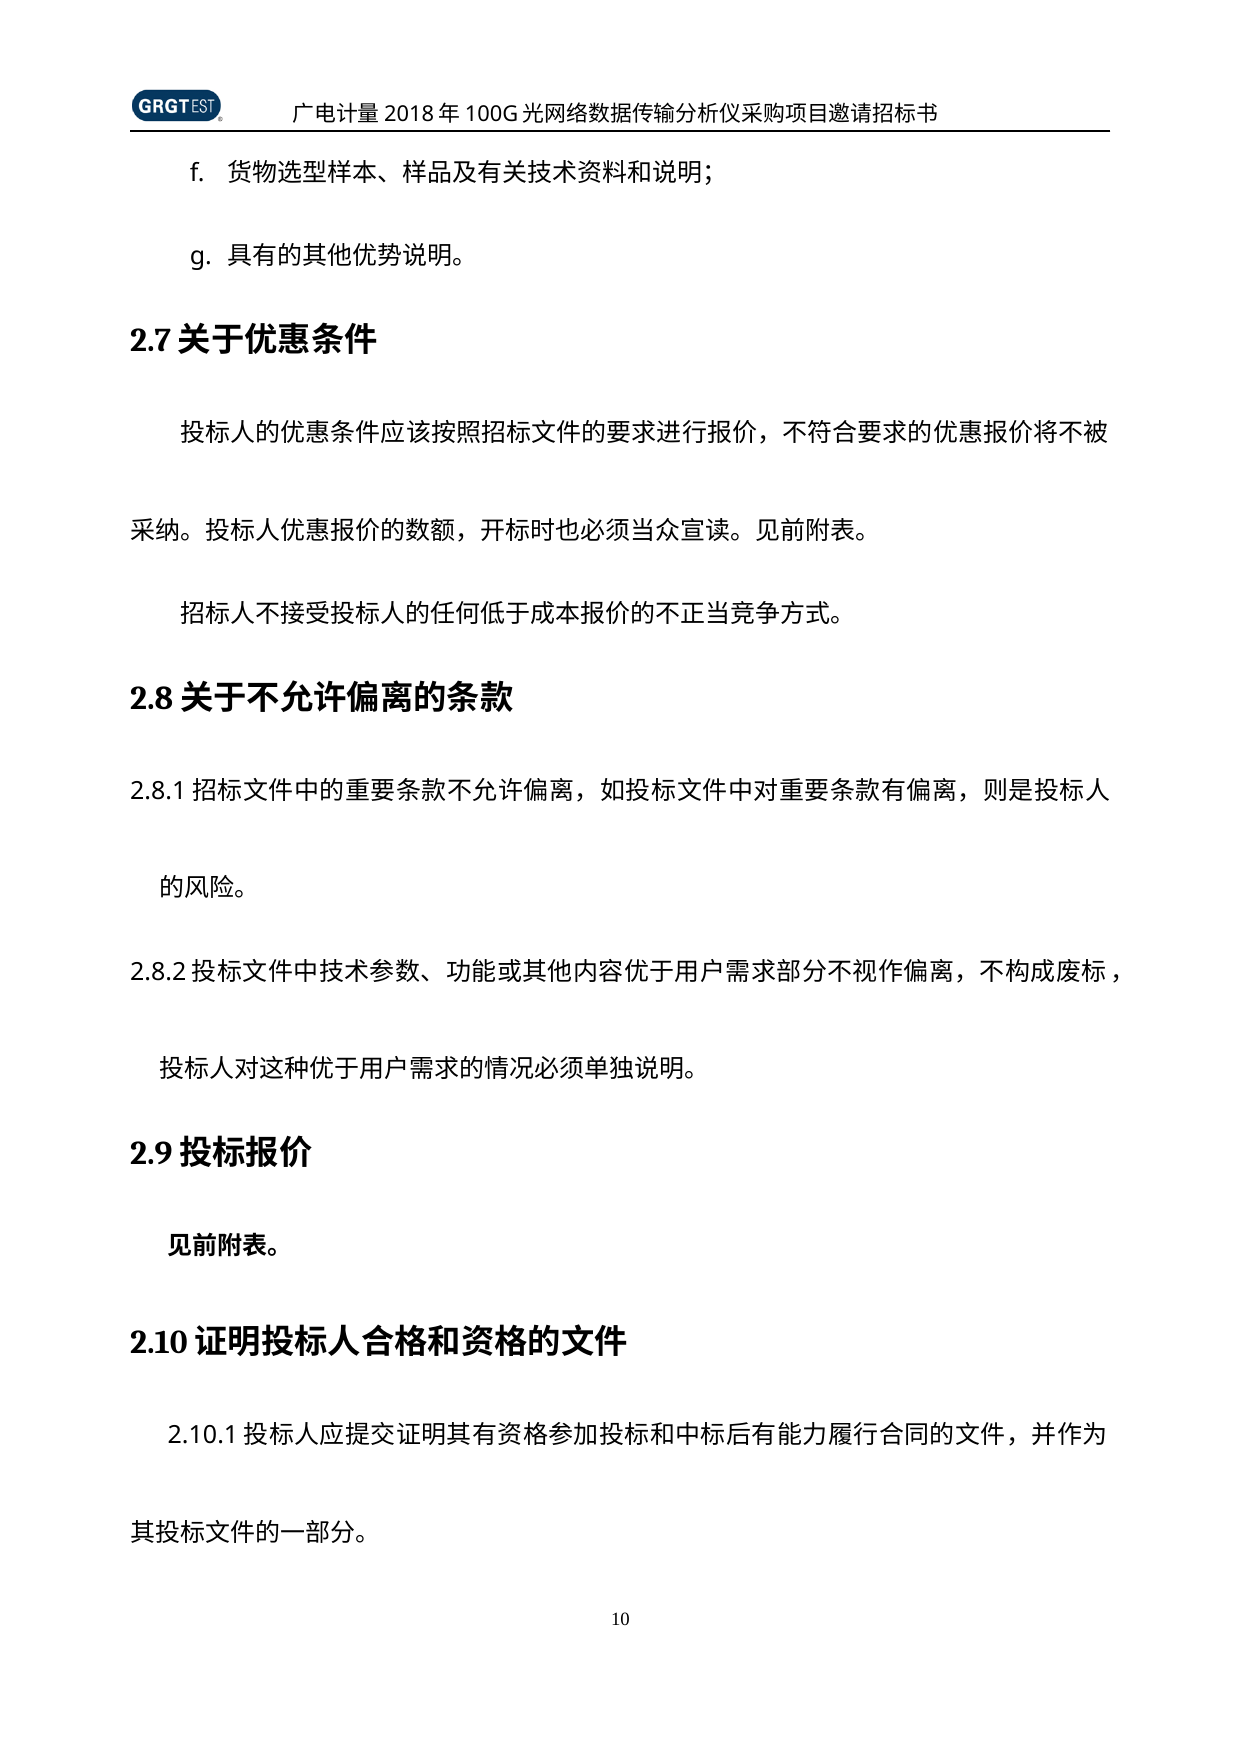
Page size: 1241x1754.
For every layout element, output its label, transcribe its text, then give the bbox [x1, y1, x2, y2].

subtitle 2.8关于不允许偏离的条款 [130, 662, 1110, 727]
subtitle 2.7关于优惠条件 [130, 304, 1110, 369]
subtitle 2.10证明投标人合格和资格的文件 [130, 1307, 1110, 1372]
text 2.8.1招标文件中的重要条款不允许偏离，如投标文件中对重要条款有偏离，则是投标人的风险。 [130, 756, 1110, 918]
text 2.8.2投标文件中技术参数、功能或其他内容优于用户需求部分不视作偏离，不构成废标，投标人对这种优于用户需求的情况必须单独说明。 [130, 937, 1110, 1099]
text 招标人不接受投标人的任何低于成本报价的不正当竞争方式。 [130, 579, 1110, 644]
subtitle 2.9投标报价 [130, 1117, 1110, 1182]
text 投标人的优惠条件应该按照招标文件的要求进行报价，不符合要求的优惠报价将不被采纳。投标人优惠报价的数额，开标时也必须当众宣读。见前附表。 [130, 398, 1110, 561]
text 见前附表。 [130, 1211, 1110, 1276]
picture [129, 88, 224, 122]
list 货物选型样本、样品及有关技术资料和说明； [189, 138, 1110, 203]
text 2.10.1投标人应提交证明其有资格参加投标和中标后有能力履行合同的文件，并作为其投标文件的一部分。 [130, 1401, 1110, 1563]
list 具有的其他优势说明。 [189, 221, 1110, 286]
